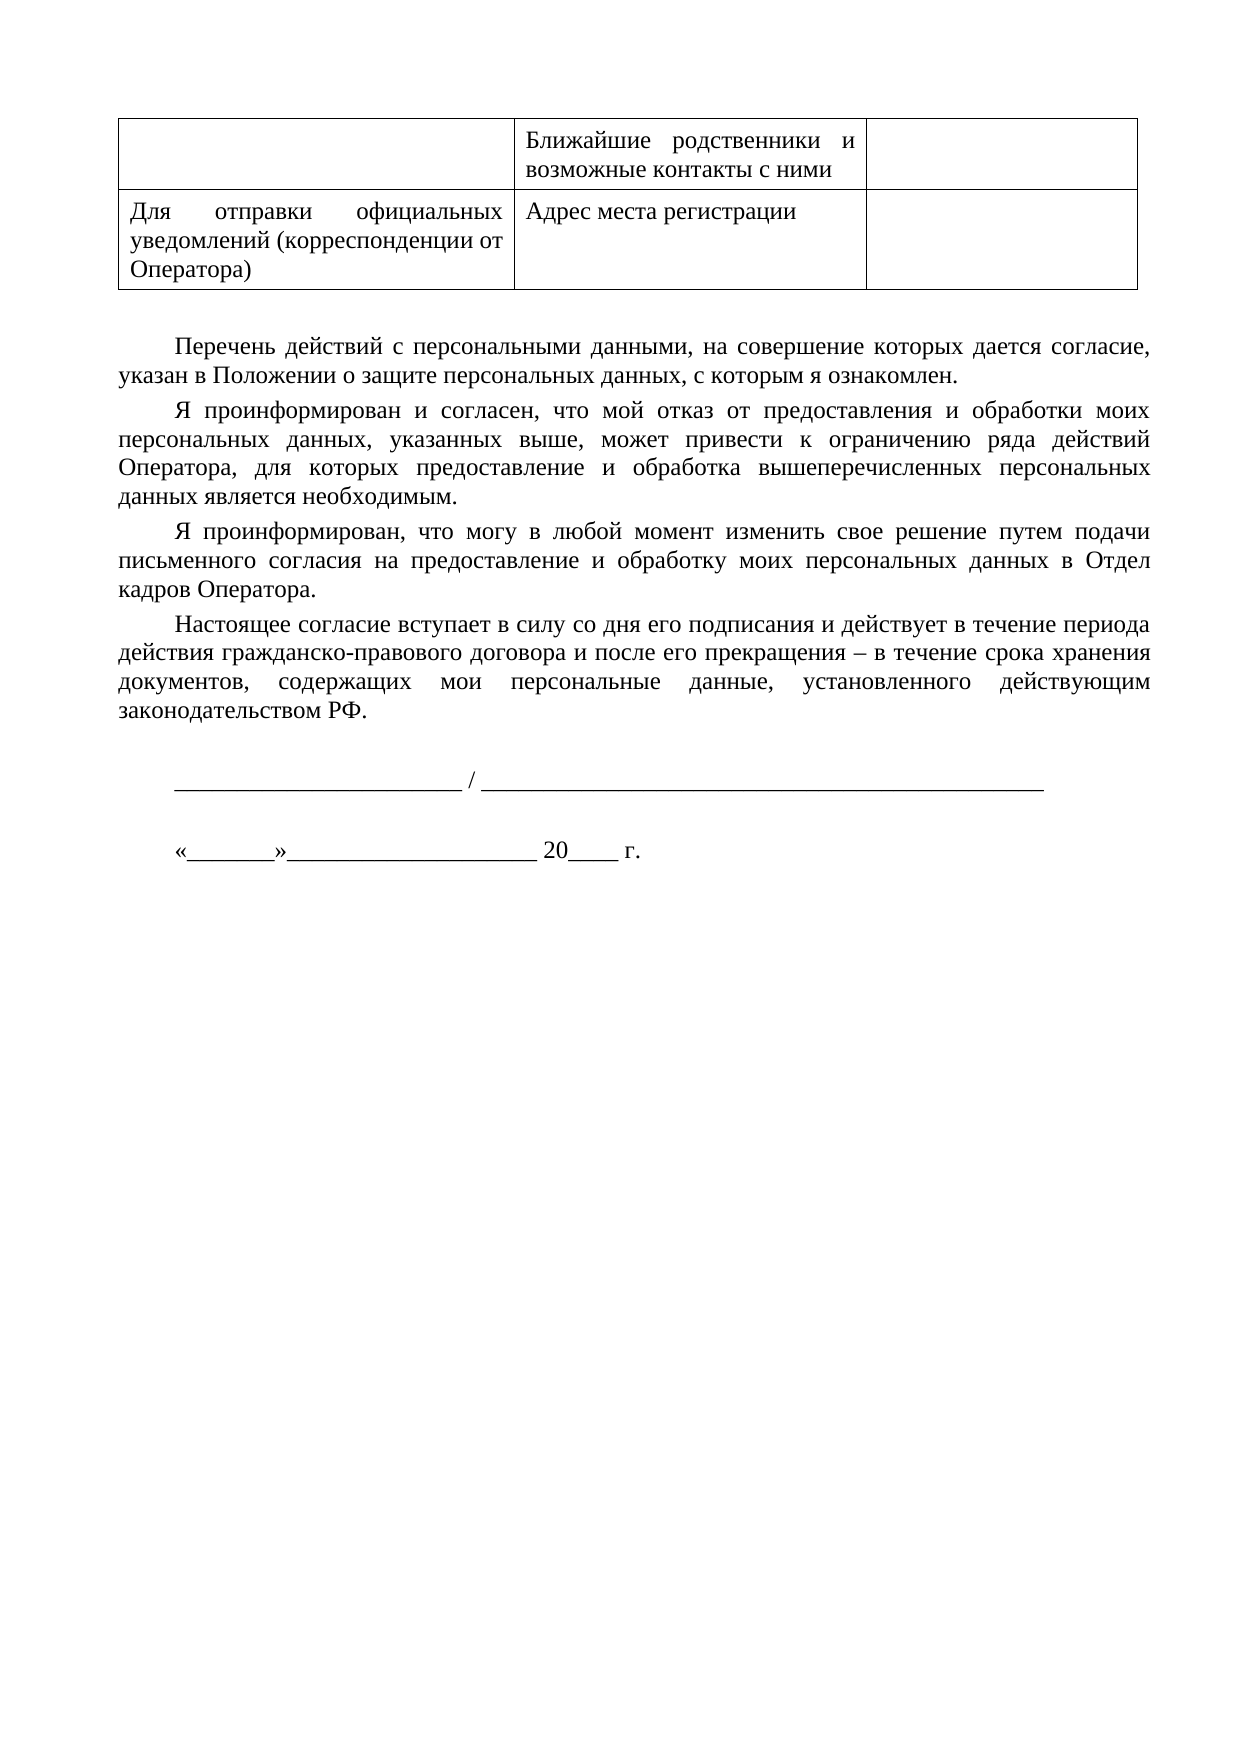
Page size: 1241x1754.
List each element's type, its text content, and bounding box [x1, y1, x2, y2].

text Я проинформирован, что могу в любой момент изменить свое решение путем подачи письменного согласия на предоставление и обработку моих персональных данных в Отдел кадров Оператора. [118, 516, 1152, 602]
table_cell Для отправки официальных уведомлений (корреспонденции от Оператора) [119, 190, 514, 289]
table_cell [867, 119, 1137, 189]
text Я проинформирован и согласен, что мой отказ от предоставления и обработки моих персональных данных, указанных выше, может привести к ограничению ряда действий Оператора, для которых предоставление и обработка вышеперечисленных персональных данных является необходимым. [118, 395, 1152, 510]
table_cell Адрес места регистрации [515, 190, 866, 289]
table_cell Ближайшие родственники и возможные контакты с ними [515, 119, 866, 189]
text Перечень действий с персональными данными, на совершение которых дается согласие, указан в Положении о защите персональных данных, с которым я ознакомлен. [118, 331, 1152, 389]
table_cell [867, 190, 1137, 289]
text _______________________ / _____________________________________________ [118, 765, 1152, 794]
text Настоящее согласие вступает в силу со дня его подписания и действует в течение периода действия гражданско-правового договора и после его прекращения – в течение срока хранения документов, содержащих мои персональные данные, установленного действующим законодательством РФ. [118, 609, 1152, 724]
text «_______»____________________ 20____ г. [118, 835, 1152, 864]
